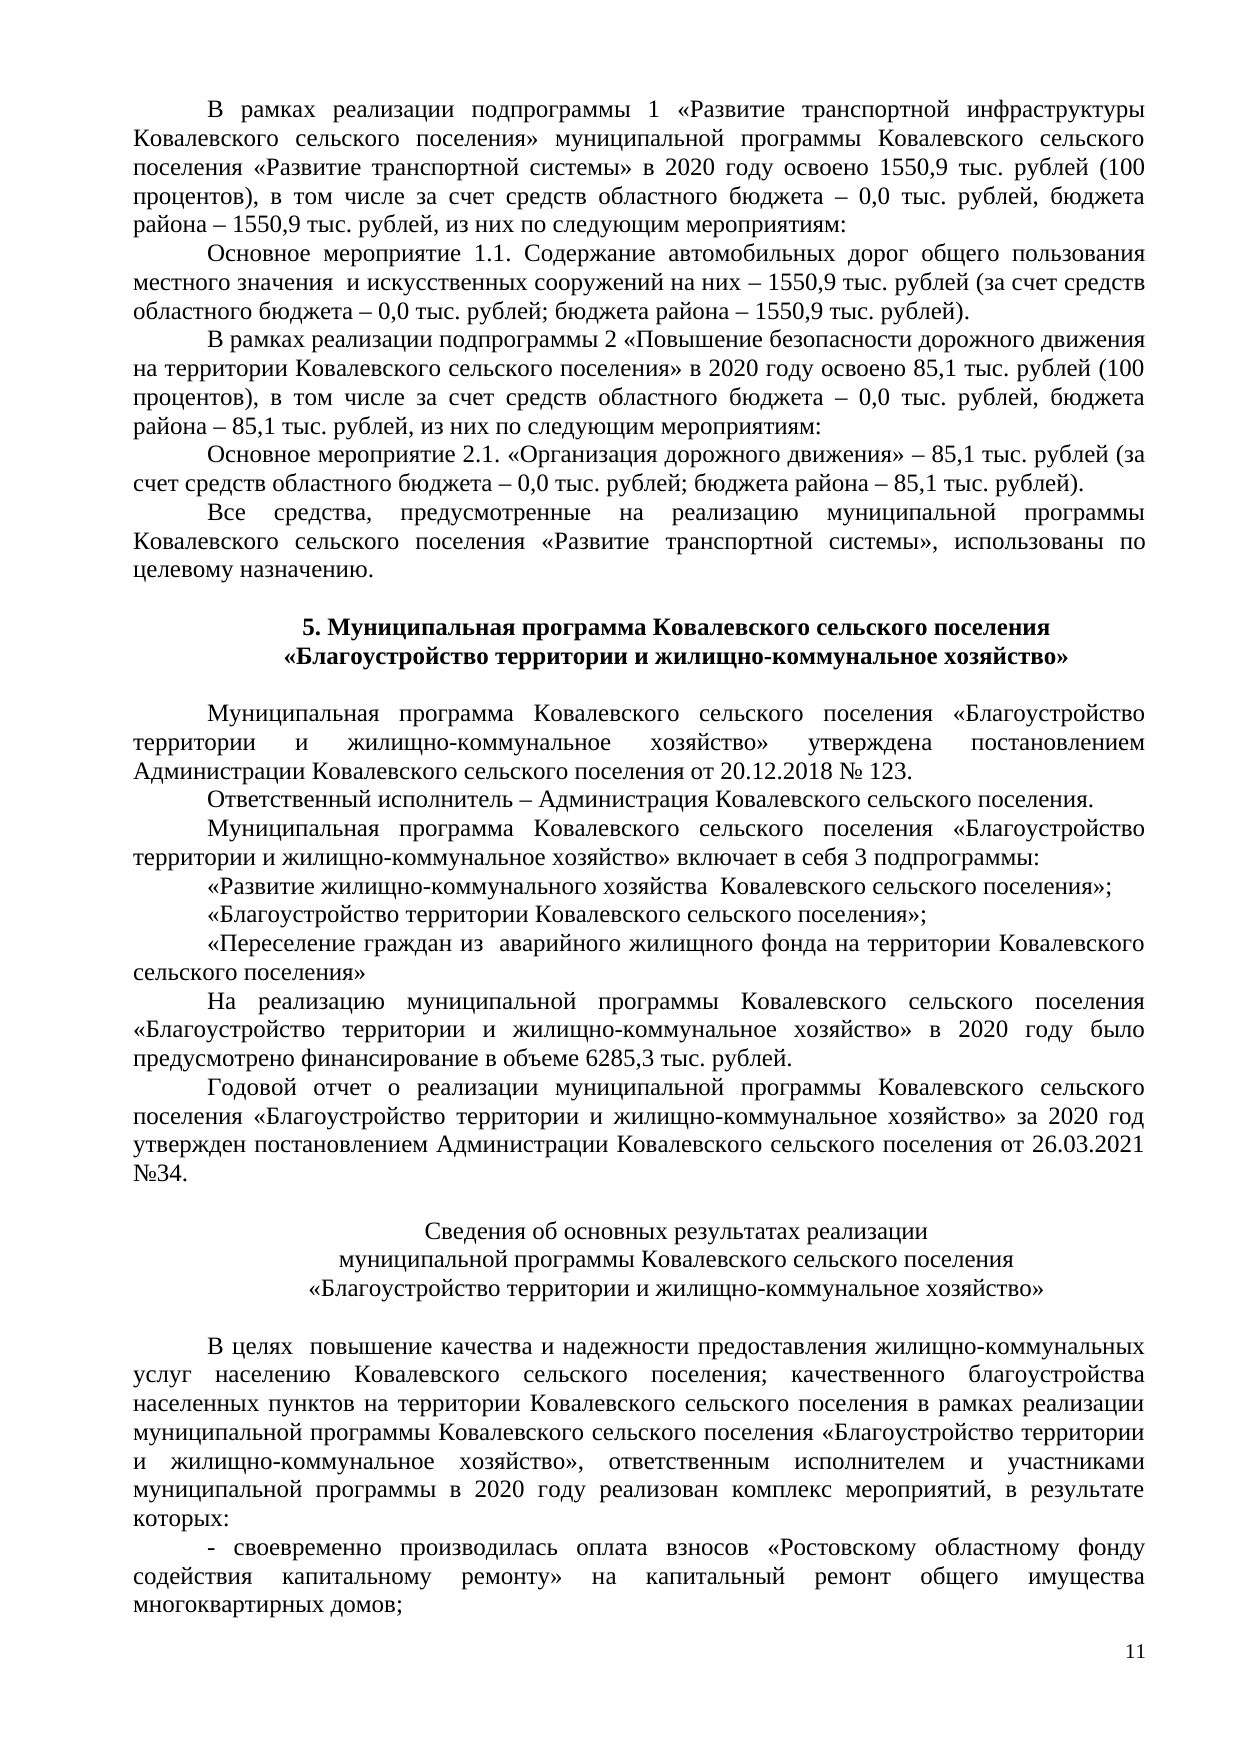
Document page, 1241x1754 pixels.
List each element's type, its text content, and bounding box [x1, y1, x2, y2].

text В целях повышение качества и надежности предоставления жилищно-коммунальных услуг населению Ковалевского сельского поселения; качественного благоустройства населенных пунктов на территории Ковалевского сельского поселения в рамках реализации муниципальной программы Ковалевского сельского поселения «Благоустройство территории и жилищно-коммунальное хозяйство», ответственным исполнителем и участниками муниципальной программы в 2020 году реализован комплекс мероприятий, в результате которых: [133, 1331, 1146, 1532]
text 5. Муниципальная программа Ковалевского сельского поселения [133, 612, 1146, 641]
text Годовой отчет о реализации муниципальной программы Ковалевского сельского поселения «Благоустройство территории и жилищно-коммунальное хозяйство» за 2020 год утвержден постановлением Администрации Ковалевского сельского поселения от 26.03.2021 №34. [133, 1072, 1146, 1187]
text Сведения об основных результатах реализации [133, 1216, 1146, 1244]
text «Развитие жилищно-коммунального хозяйства Ковалевского сельского поселения»; [133, 871, 1146, 899]
text Муниципальная программа Ковалевского сельского поселения «Благоустройство территории и жилищно-коммунальное хозяйство» включает в себя 3 подпрограммы: [133, 813, 1146, 871]
text муниципальной программы Ковалевского сельского поселения [133, 1244, 1146, 1273]
text Ответственный исполнитель – Администрация Ковалевского сельского поселения. [133, 784, 1146, 813]
text В рамках реализации подпрограммы 2 «Повышение безопасности дорожного движения на территории Ковалевского сельского поселения» в 2020 году освоено 85,1 тыс. рублей (100 процентов), в том числе за счет средств областного бюджета – 0,0 тыс. рублей, бюджета района – 85,1 тыс. рублей, из них по следующим мероприятиям: [133, 324, 1146, 439]
text «Переселение граждан из аварийного жилищного фонда на территории Ковалевского сельского поселения» [133, 928, 1146, 986]
text «Благоустройство территории и жилищно-коммунальное хозяйство» [133, 641, 1146, 669]
text Основное мероприятие 1.1. Содержание автомобильных дорог общего пользования местного значения и искусственных сооружений на них – 1550,9 тыс. рублей (за счет средств областного бюджета – 0,0 тыс. рублей; бюджета района – 1550,9 тыс. рублей). [133, 238, 1146, 324]
text - своевременно производилась оплата взносов «Ростовскому областному фонду содействия капитальному ремонту» на капитальный ремонт общего имущества многоквартирных домов; [133, 1532, 1146, 1618]
text «Благоустройство территории и жилищно-коммунальное хозяйство» [133, 1273, 1146, 1302]
text В рамках реализации подпрограммы 1 «Развитие транспортной инфраструктуры Ковалевского сельского поселения» муниципальной программы Ковалевского сельского поселения «Развитие транспортной системы» в 2020 году освоено 1550,9 тыс. рублей (100 процентов), в том числе за счет средств областного бюджета – 0,0 тыс. рублей, бюджета района – 1550,9 тыс. рублей, из них по следующим мероприятиям: [133, 94, 1146, 238]
text Муниципальная программа Ковалевского сельского поселения «Благоустройство территории и жилищно-коммунальное хозяйство» утверждена постановлением Администрации Ковалевского сельского поселения от 20.12.2018 № 123. [133, 698, 1146, 784]
text На реализацию муниципальной программы Ковалевского сельского поселения «Благоустройство территории и жилищно-коммунальное хозяйство» в 2020 году было предусмотрено финансирование в объеме 6285,3 тыс. рублей. [133, 986, 1146, 1072]
text «Благоустройство территории Ковалевского сельского поселения»; [133, 899, 1146, 928]
text Все средства, предусмотренные на реализацию муниципальной программы Ковалевского сельского поселения «Развитие транспортной системы», использованы по целевому назначению. [133, 497, 1146, 583]
text Основное мероприятие 2.1. «Организация дорожного движения» – 85,1 тыс. рублей (за счет средств областного бюджета – 0,0 тыс. рублей; бюджета района – 85,1 тыс. рублей). [133, 439, 1146, 497]
